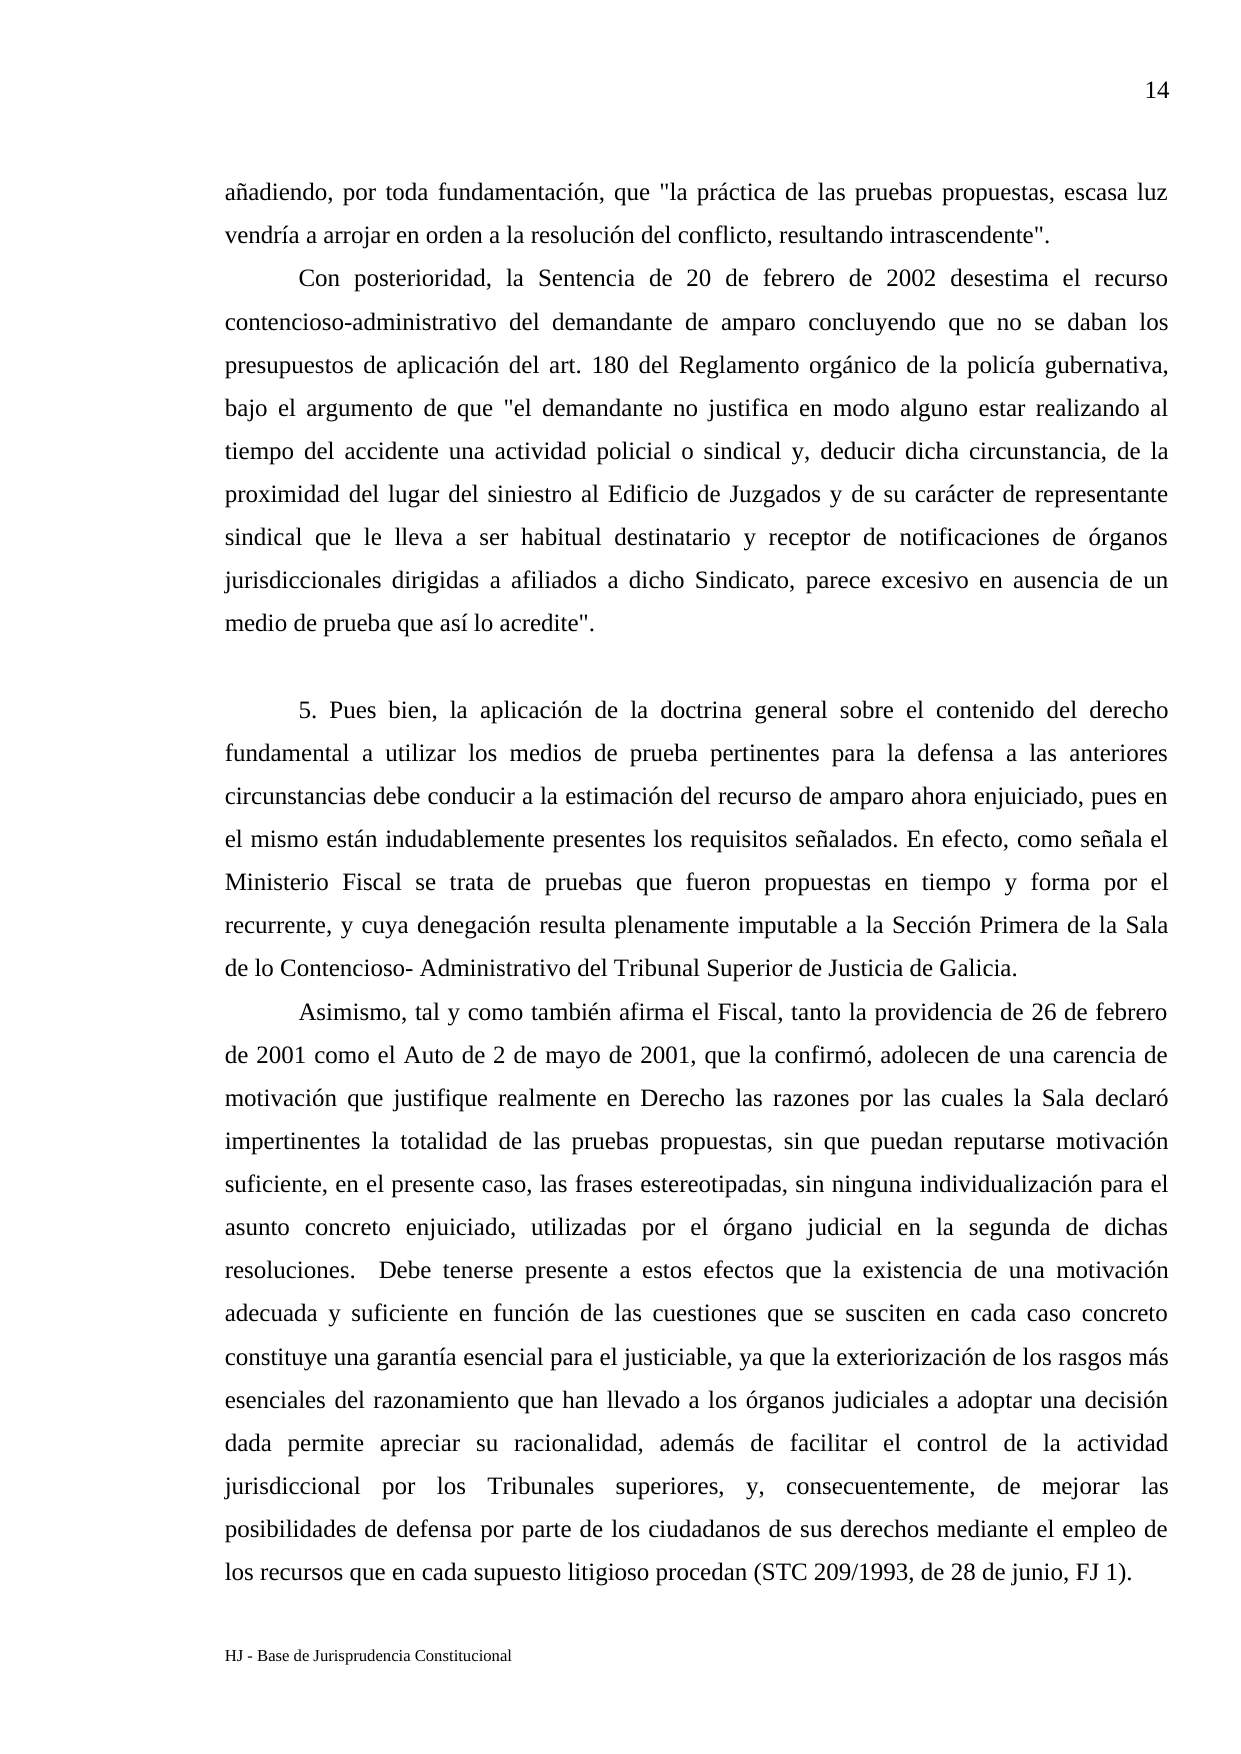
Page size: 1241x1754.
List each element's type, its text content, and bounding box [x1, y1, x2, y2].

text Con posterioridad, la Sentencia de 20 de febrero de 2002 desestima el recurso contencioso-administrativo del demandante de amparo concluyendo que no se daban los presupuestos de aplicación del art. 180 del Reglamento orgánico de la policía gubernativa, bajo el argumento de que "el demandante no justifica en modo alguno estar realizando al tiempo del accidente una actividad policial o sindical y, deducir dicha circunstancia, de la proximidad del lugar del siniestro al Edificio de Juzgados y de su carácter de representante sindical que le lleva a ser habitual destinatario y receptor de notificaciones de órganos jurisdiccionales dirigidas a afiliados a dicho Sindicato, parece excesivo en ausencia de un medio de prueba que así lo acredite". [224, 263, 1169, 637]
text 5. Pues bien, la aplicación de la doctrina general sobre el contenido del derecho fundamental a utilizar los medios de prueba pertinentes para la defensa a las anteriores circunstancias debe conducir a la estimación del recurso de amparo ahora enjuiciado, pues en el mismo están indudablemente presentes los requisitos señalados. En efecto, como señala el Ministerio Fiscal se trata de pruebas que fueron propuestas en tiempo y forma por el recurrente, y cuya denegación resulta plenamente imputable a la Sección Primera de la Sala de lo Contencioso- Administrativo del Tribunal Superior de Justicia de Galicia. [224, 695, 1169, 982]
text Asimismo, tal y como también afirma el Fiscal, tanto la providencia de 26 de febrero de 2001 como el Auto de 2 de mayo de 2001, que la confirmó, adolecen de una carencia de motivación que justifique realmente en Derecho las razones por las cuales la Sala declaró impertinentes la totalidad de las pruebas propuestas, sin que puedan reputarse motivación suficiente, en el presente caso, las frases estereotipadas, sin ninguna individualización para el asunto concreto enjuiciado, utilizadas por el órgano judicial en la segunda de dichas resoluciones. Debe tenerse presente a estos efectos que la existencia de una motivación adecuada y suficiente en función de las cuestiones que se susciten en cada caso concreto constituye una garantía esencial para el justiciable, ya que la exteriorización de los rasgos más esenciales del razonamiento que han llevado a los órganos judiciales a adoptar una decisión dada permite apreciar su racionalidad, además de facilitar el control de la actividad jurisdiccional por los Tribunales superiores, y, consecuentemente, de mejorar las posibilidades de defensa por parte de los ciudadanos de sus derechos mediante el empleo de los recursos que en cada supuesto litigioso procedan (STC 209/1993, de 28 de junio, FJ 1). [224, 997, 1169, 1586]
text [224, 177, 1169, 249]
